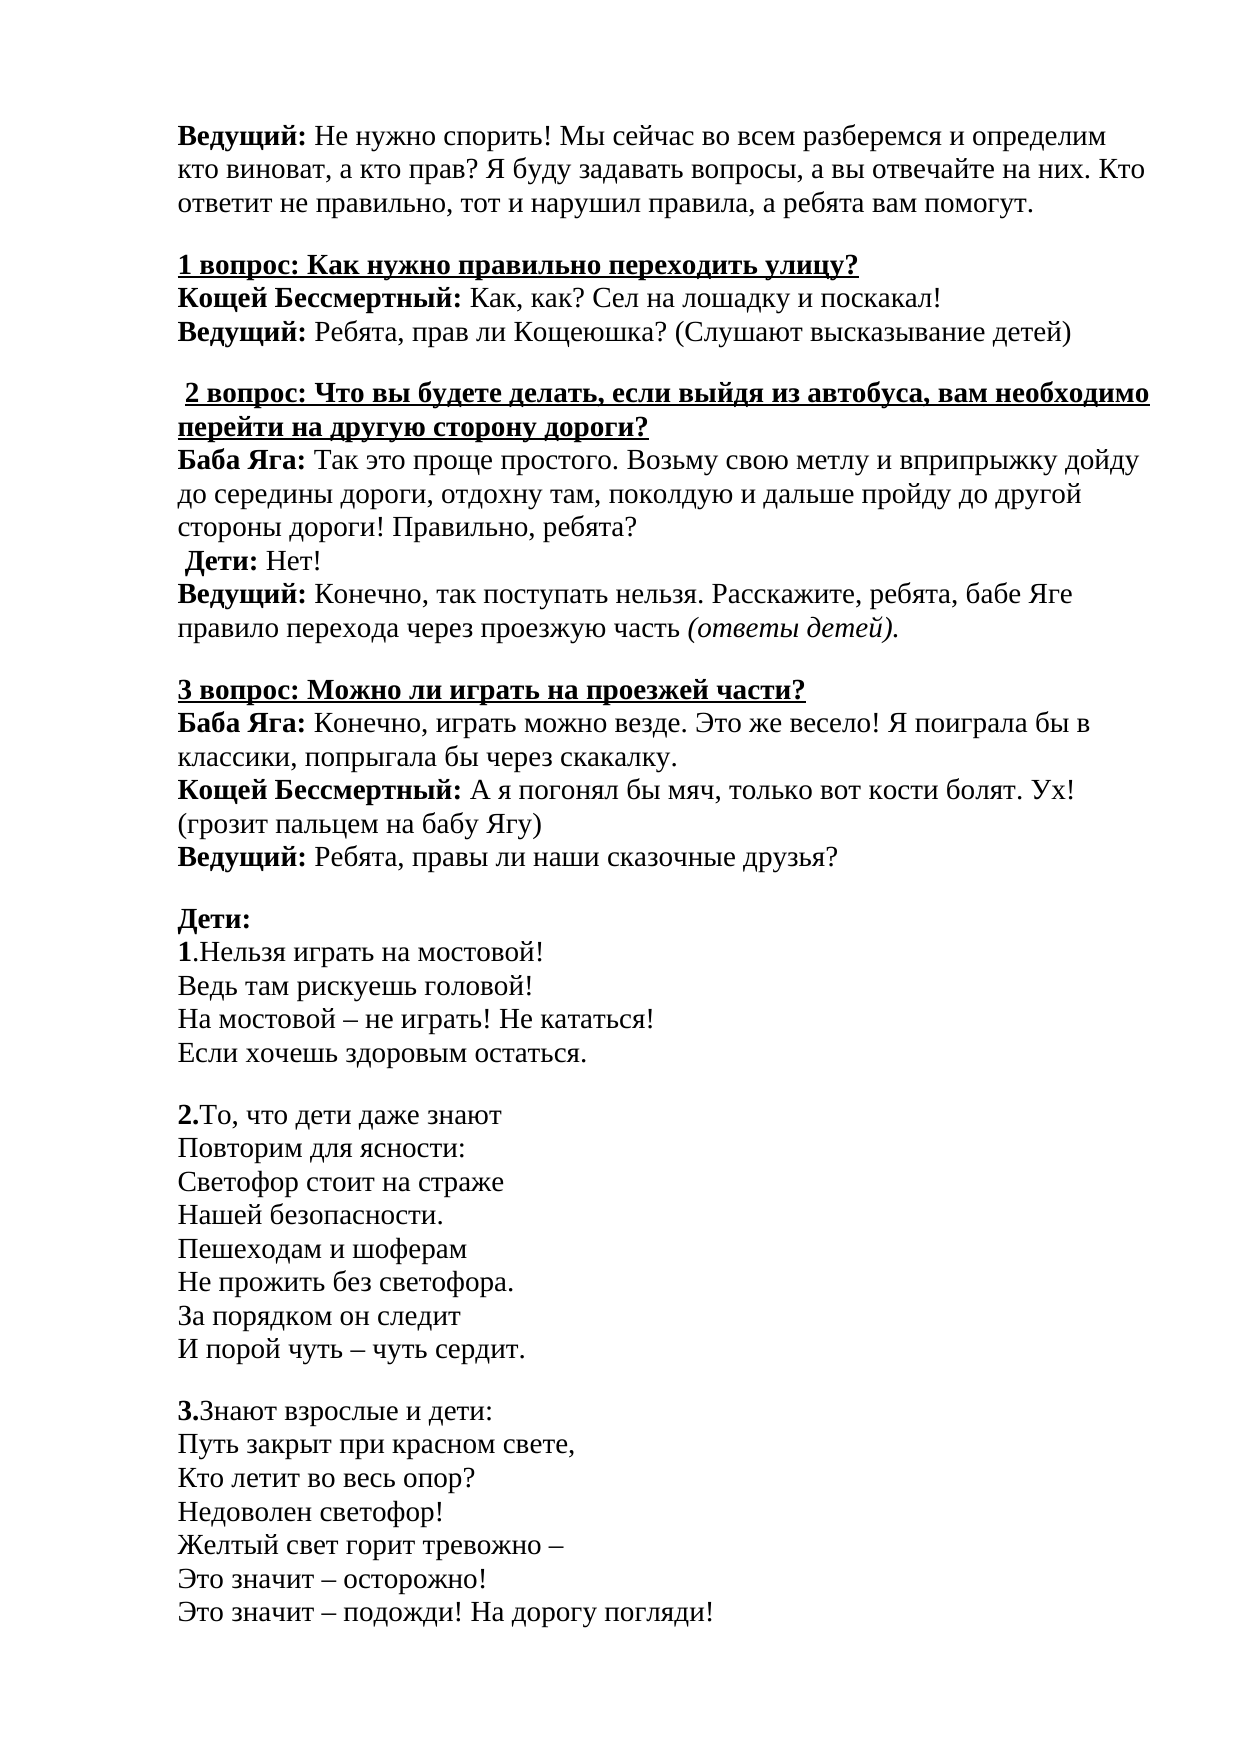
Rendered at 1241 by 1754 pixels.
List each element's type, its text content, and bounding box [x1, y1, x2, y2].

text 1.Нельзя играть на мостовой! [177, 934, 1152, 968]
text Недоволен светофор! [177, 1494, 1152, 1527]
text Ведущий: Ребята, правы ли наши сказочные друзья? [177, 839, 1152, 873]
text Не прожить без светофора. [177, 1264, 1152, 1298]
text Пешеходам и шоферам [177, 1231, 1152, 1264]
text Кощей Бессмертный: Как, как? Сел на лошадку и поскакал! [177, 280, 1152, 314]
text Ведущий: Не нужно спорить! Мы сейчас во всем разберемся и определим кто виноват, а кто прав? Я буду задавать вопросы, а вы отвечайте на них. Кто ответит не правильно, тот и нарушил правила, а ребята вам помогут. [177, 118, 1152, 219]
text Это значит – подожди! На дорогу погляди! [177, 1594, 1152, 1628]
text Дети: [177, 901, 1152, 934]
text Путь закрыт при красном свете, [177, 1427, 1152, 1460]
text 2 вопрос: Что вы будете делать, если выйдя из автобуса, вам необходимо перейти на другую сторону дороги? [177, 375, 1152, 442]
text Это значит – осторожно! [177, 1561, 1152, 1594]
text Ведущий: Ребята, прав ли Кощеюшка? (Слушают высказывание детей) [177, 314, 1152, 347]
text Желтый свет горит тревожно – [177, 1527, 1152, 1561]
text Дети: Нет! [177, 543, 1152, 577]
text За порядком он следит [177, 1298, 1152, 1332]
text Повторим для ясности: [177, 1130, 1152, 1164]
text 3 вопрос: Можно ли играть на проезжей части? [177, 672, 1152, 705]
text Ведь там рискуешь головой! [177, 968, 1152, 1002]
text 1 вопрос: Как нужно правильно переходить улицу? [177, 247, 1152, 280]
text На мостовой – не играть! Не кататься! [177, 1002, 1152, 1035]
text Баба Яга: Так это проще простого. Возьму свою метлу и вприпрыжку дойду до середины дороги, отдохну там, поколдую и дальше пройду до другой стороны дороги! Правильно, ребята? [177, 442, 1152, 543]
text Баба Яга: Конечно, играть можно везде. Это же весело! Я поиграла бы в классики, попрыгала бы через скакалку. [177, 705, 1152, 772]
text 2.То, что дети даже знают [177, 1097, 1152, 1130]
text Нашей безопасности. [177, 1197, 1152, 1231]
text Ведущий: Конечно, так поступать нельзя. Расскажите, ребята, бабе Яге правило перехода через проезжую часть (ответы детей). [177, 577, 1152, 644]
text 3.Знают взрослые и дети: [177, 1393, 1152, 1427]
text Если хочешь здоровым остаться. [177, 1035, 1152, 1069]
text Кощей Бессмертный: А я погонял бы мяч, только вот кости болят. Ух! (грозит пальцем на бабу Ягу) [177, 772, 1152, 839]
text Светофор стоит на страже [177, 1164, 1152, 1197]
text И порой чуть – чуть сердит. [177, 1332, 1152, 1365]
text Кто летит во весь опор? [177, 1460, 1152, 1494]
